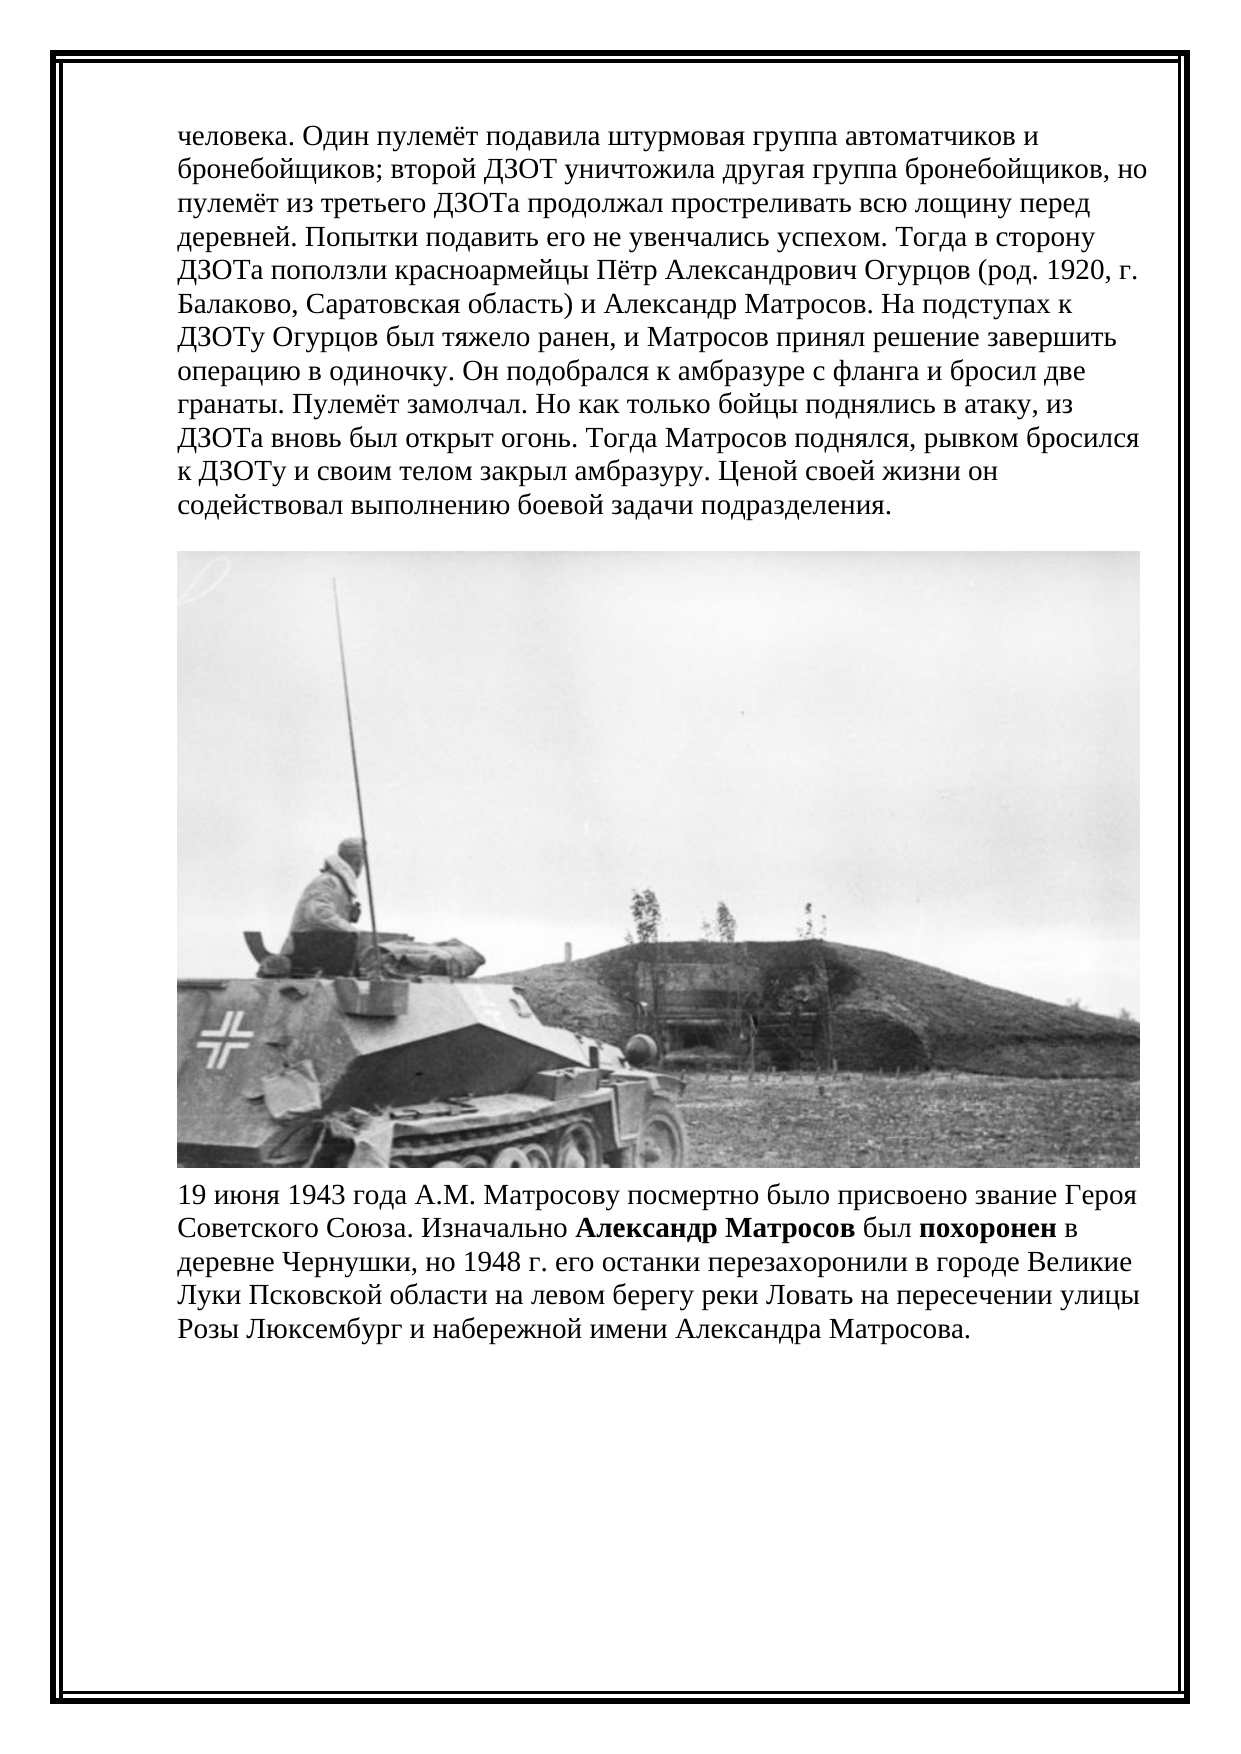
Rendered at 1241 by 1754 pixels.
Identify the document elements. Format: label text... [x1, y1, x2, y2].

picture [177, 551, 1140, 1168]
text 19 июня 1943 года А.М. Матросову посмертно было присвоено звание Героя Советского Союза. Изначально Александр Матросов был похоронен в деревне Чернушки, но 1948 г. его останки перезахоронили в городе Великие Луки Псковской области на левом берегу реки Ловать на пересечении улицы Розы Люксембург и набережной имени Александра Матросова. [177, 1177, 1152, 1344]
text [177, 118, 1152, 521]
